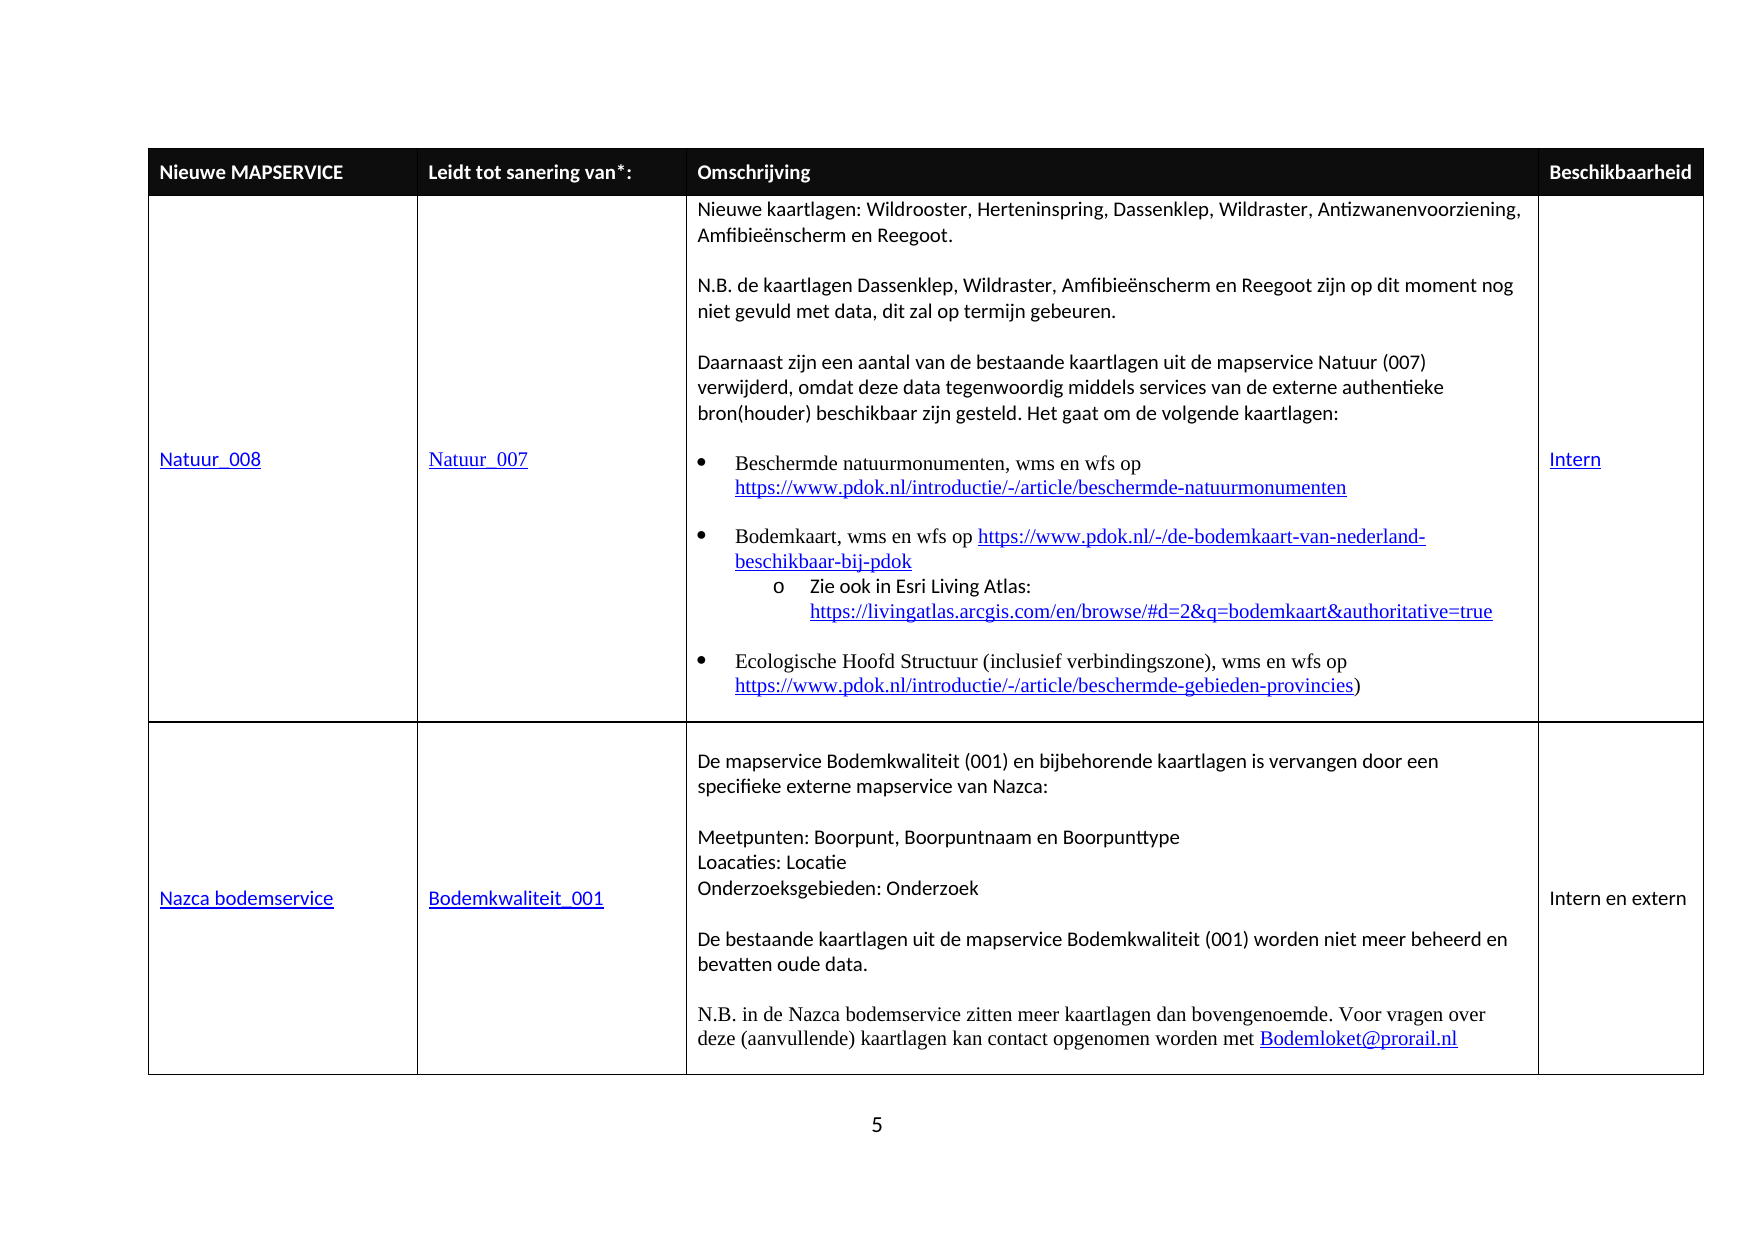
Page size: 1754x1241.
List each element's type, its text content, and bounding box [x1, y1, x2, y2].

table_cell Bodemkwaliteit_001 [418, 723, 686, 1074]
table_cell Nieuwe kaartlagen: Wildrooster, Herteninspring, Dassenklep, Wildraster, Antizwanenvoorziening, Amfibieënscherm en Reegoot. N.B. de kaartlagen Dassenklep, Wildraster, Amfibieënscherm en Reegoot zijn op dit moment nog niet gevuld met data, dit zal op termijn gebeuren. Daarnaast zijn een aantal van de bestaande kaartlagen uit de mapservice Natuur (007) verwijderd, omdat deze data tegenwoordig middels services van de externe authentieke bron(houder) beschikbaar zijn gesteld. Het gaat om de volgende kaartlagen: Beschermde natuurmonumenten, wms en wfs op https://www.pdok.nl/introductie/-/article/beschermde-natuurmonumenten Bodemkaart, wms en wfs op https://www.pdok.nl/-/de-bodemkaart-van-nederland-beschikbaar-bij-pdok Zie ook in Esri Living Atlas: https://livingatlas.arcgis.com/en/browse/#d=2&q=bodemkaart&authoritative=true Ecologische Hoofd Structuur (inclusief verbindingszone), wms en wfs op https://www.pdok.nl/introductie/-/article/beschermde-gebieden-provincies) [687, 196, 1538, 721]
table_header Beschikbaarheid [1539, 149, 1703, 195]
table_cell De mapservice Bodemkwaliteit (001) en bijbehorende kaartlagen is vervangen door een specifieke externe mapservice van Nazca: Meetpunten: Boorpunt, Boorpuntnaam en Boorpunttype Loacaties: Locatie Onderzoeksgebieden: Onderzoek De bestaande kaartlagen uit de mapservice Bodemkwaliteit (001) worden niet meer beheerd en bevatten oude data. N.B. in de Nazca bodemservice zitten meer kaartlagen dan bovengenoemde. Voor vragen over deze (aanvullende) kaartlagen kan contact opgenomen worden met Bodemloket@prorail.nl [687, 723, 1538, 1074]
table_cell Natuur_008 [149, 196, 417, 721]
table_header Leidt tot sanering van*: [418, 149, 686, 195]
table_header Nieuwe MAPSERVICE [149, 149, 417, 195]
table_cell Intern [1539, 196, 1703, 721]
table_cell Nazca bodemservice [149, 723, 417, 1074]
table_header Omschrijving [687, 149, 1538, 195]
table_cell Intern en extern [1539, 723, 1703, 1074]
table_cell Natuur_007 [418, 196, 686, 721]
